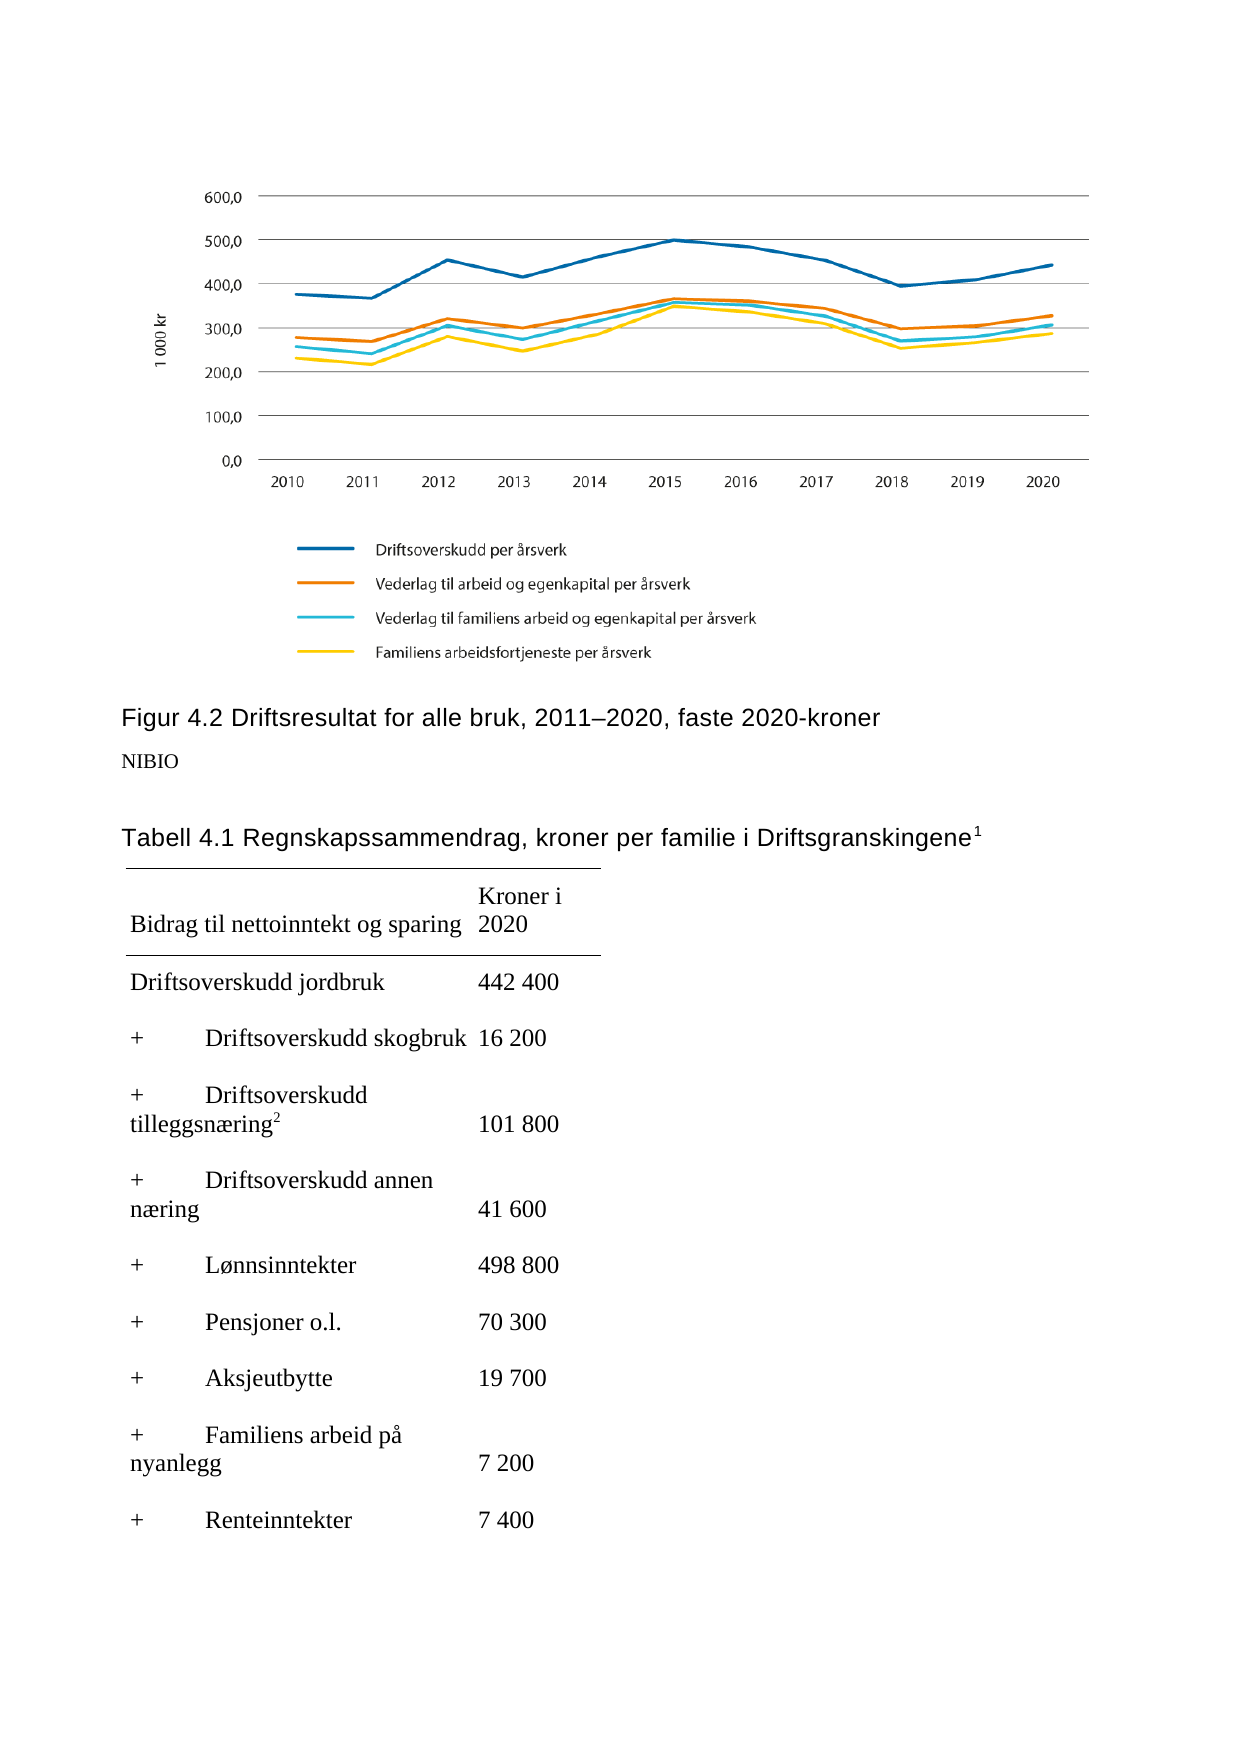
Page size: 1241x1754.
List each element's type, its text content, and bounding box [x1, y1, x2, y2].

table_header Kroner i 2020 [474, 869, 601, 954]
table_cell 7 400 [474, 1494, 601, 1550]
table_cell + Familiens arbeid på nyanlegg [126, 1408, 473, 1493]
table_cell + Pensjoner o.l. [126, 1295, 473, 1352]
text NIBIO [121, 749, 1119, 773]
table_cell 7 200 [474, 1408, 601, 1493]
text Regnskapssammendrag, kroner per familie i Driftsgranskingene1 [121, 823, 1119, 852]
table_header Bidrag til nettoinntekt og sparing [126, 869, 473, 954]
table_cell + Driftsoverskudd tilleggsnæring2 [126, 1069, 473, 1154]
table_cell 41 600 [474, 1154, 601, 1239]
table_cell 70 300 [474, 1295, 601, 1352]
table_cell + Renteinntekter [126, 1494, 473, 1550]
table_cell 101 800 [474, 1069, 601, 1154]
table_cell 442 400 [474, 956, 601, 1012]
table_cell Driftsoverskudd jordbruk [126, 956, 473, 1012]
table_cell 19 700 [474, 1352, 601, 1408]
table_cell + Driftsoverskudd skogbruk [126, 1012, 473, 1068]
table_cell + Aksjeutbytte [126, 1352, 473, 1408]
table_cell + Lønnsinntekter [126, 1239, 473, 1295]
text Driftsresultat for alle bruk, 2011–2020, faste 2020-kroner [121, 703, 1119, 732]
table_cell 16 200 [474, 1012, 601, 1068]
picture [121, 159, 1118, 691]
table_cell 498 800 [474, 1239, 601, 1295]
table_cell + Driftsoverskudd annen næring [126, 1154, 473, 1239]
